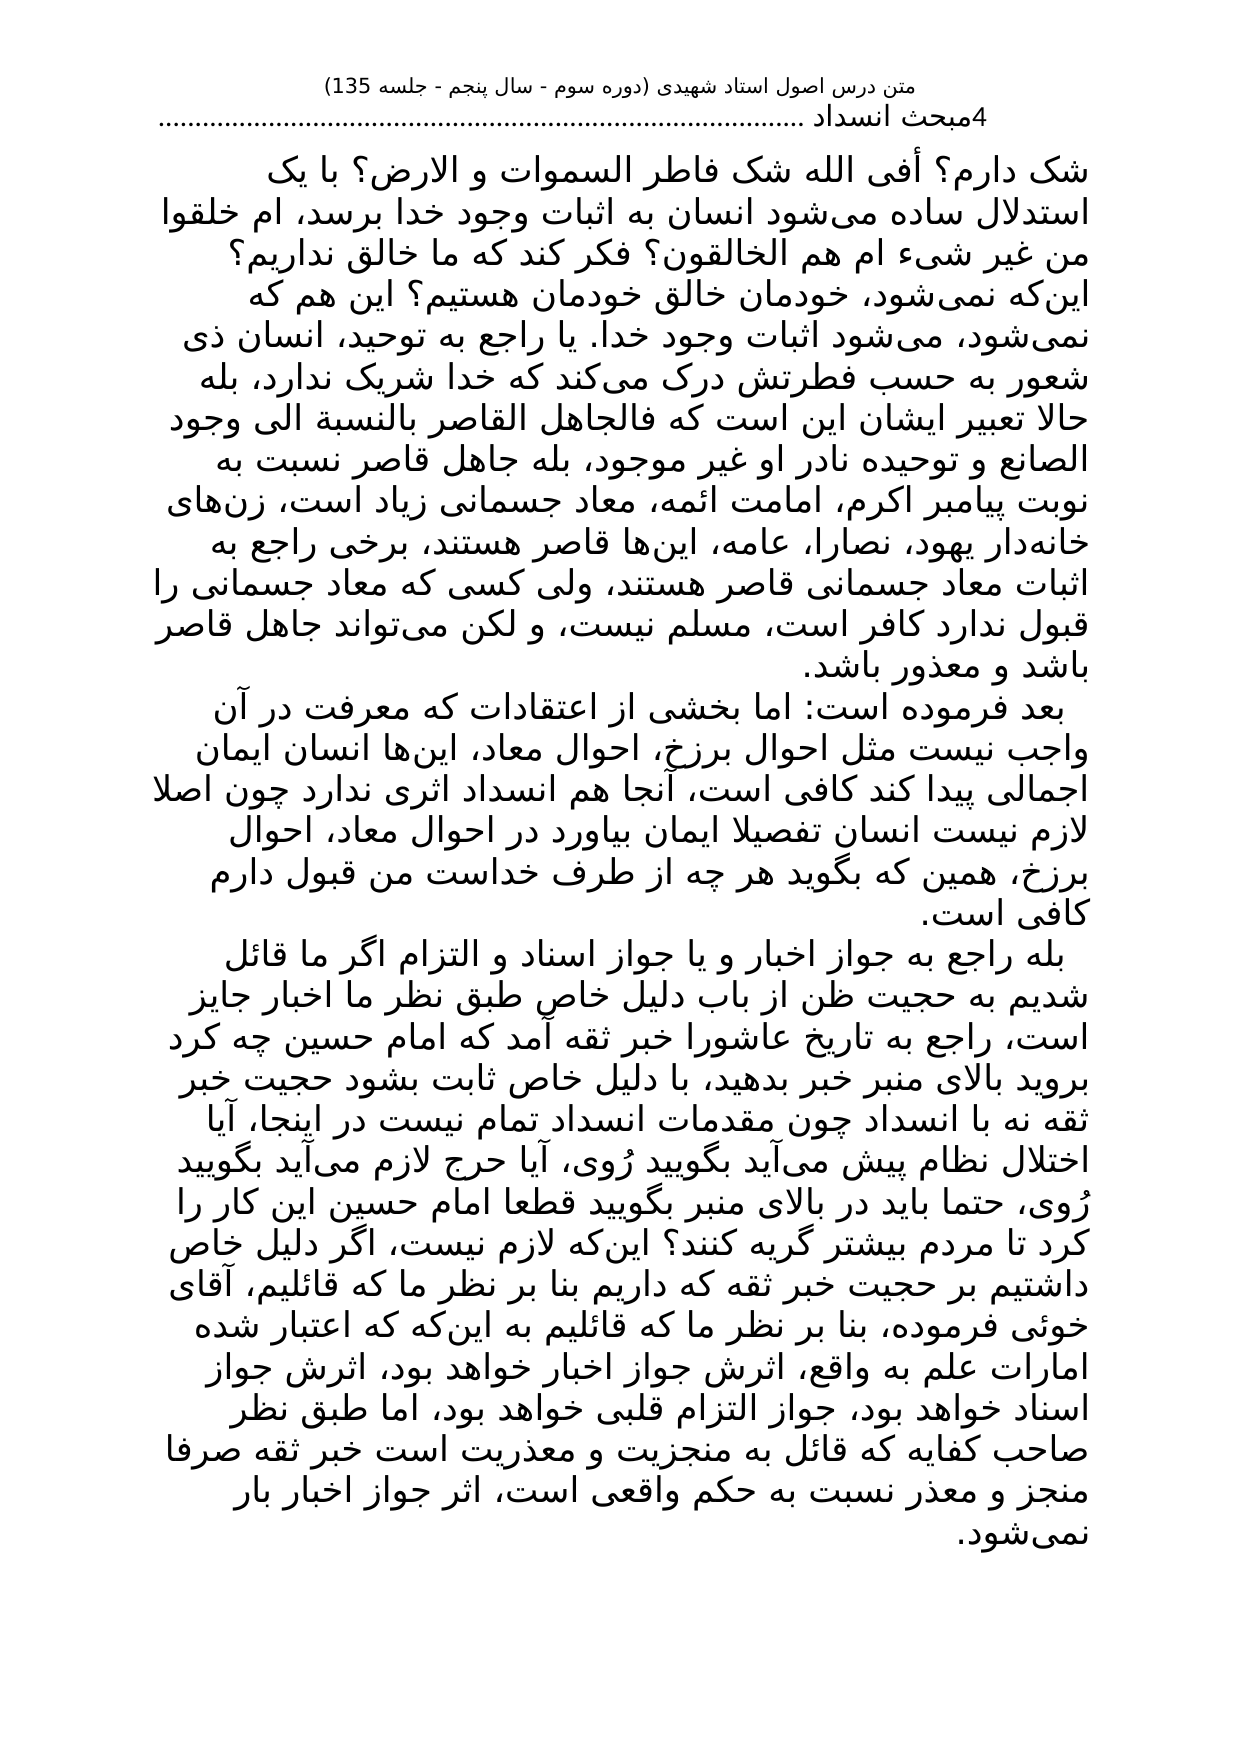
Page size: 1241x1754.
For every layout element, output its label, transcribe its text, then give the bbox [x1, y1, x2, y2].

text بله راجع به جواز اخبار و یا جواز اسناد و التزام اگر ما قائل شدیم به حجیت ظن از باب دلیل خاص طبق نظر ما اخبار جایز است، راجع به تاریخ عاشورا خبر ثقه آمد که امام حسین چه کرد بروید بالای منبر خبر بدهید، ‌با دلیل خاص ثابت بشود حجیت خبر ثقه نه با انسداد چون مقدمات انسداد تمام نیست در اینجا، ‌آیا اختلال نظام پیش می‌‌آید بگویید رُوی، آیا ‌حرج لازم می‌‌آید بگویید رُوی، حتما باید در بالای منبر بگویید قطعا امام حسین این کار را کرد تا مردم بیشتر گریه کنند؟ این‌که لازم نیست، اگر دلیل خاص داشتیم بر حجیت خبر ثقه که داریم بنا بر نظر ما که قائلیم، آقای خوئی فرموده، بنا بر نظر ما که قائلیم به این‌که که اعتبار شده امارات علم به واقع، اثرش جواز اخبار خواهد بود، ‌اثرش جواز اسناد خواهد بود، ‌جواز التزام قلبی خواهد بود، اما طبق نظر صاحب کفایه که قائل به منجزیت و معذریت است خبر ثقه صرفا منجز و معذر نسبت به حکم واقعی است، ‌اثر جواز اخبار بار نمی‌شود. [150, 934, 1090, 1552]
text بعد فرموده است: اما بخشی از اعتقادات که معرفت در آن واجب نیست مثل احوال برزخ، احوال معاد، این‌ها انسان ایمان اجمالی پیدا کند کافی است، آنجا هم انسداد اثری ندارد چون اصلا لازم نیست انسان تفصیلا ایمان بیاورد در احوال معاد، احوال برزخ، همین که بگوید هر چه از طرف خداست من قبول دارم کافی است. [150, 686, 1090, 934]
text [150, 150, 1090, 686]
